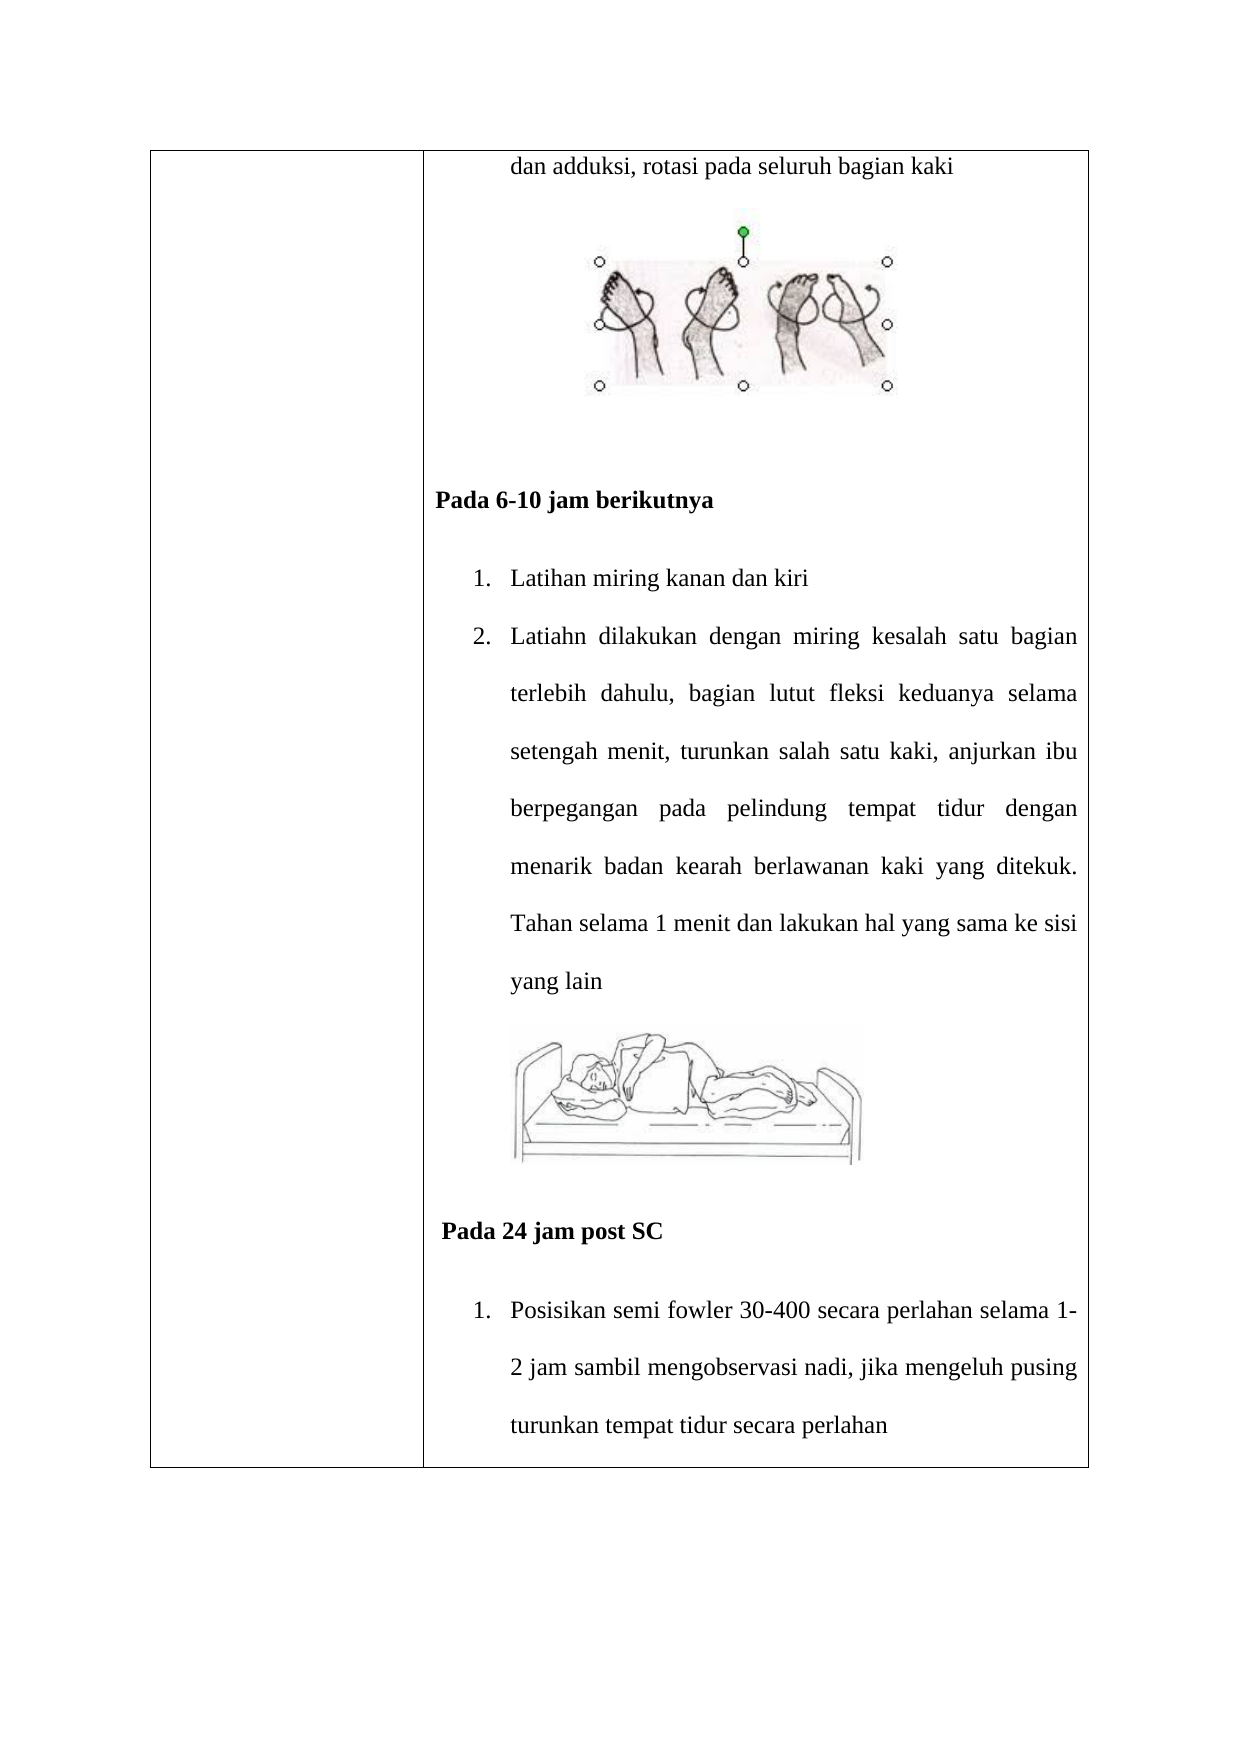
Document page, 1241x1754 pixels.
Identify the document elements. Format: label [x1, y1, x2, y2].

table_cell [424, 151, 1088, 1467]
table_cell [151, 151, 423, 1467]
picture [510, 1023, 864, 1165]
picture [510, 208, 954, 434]
